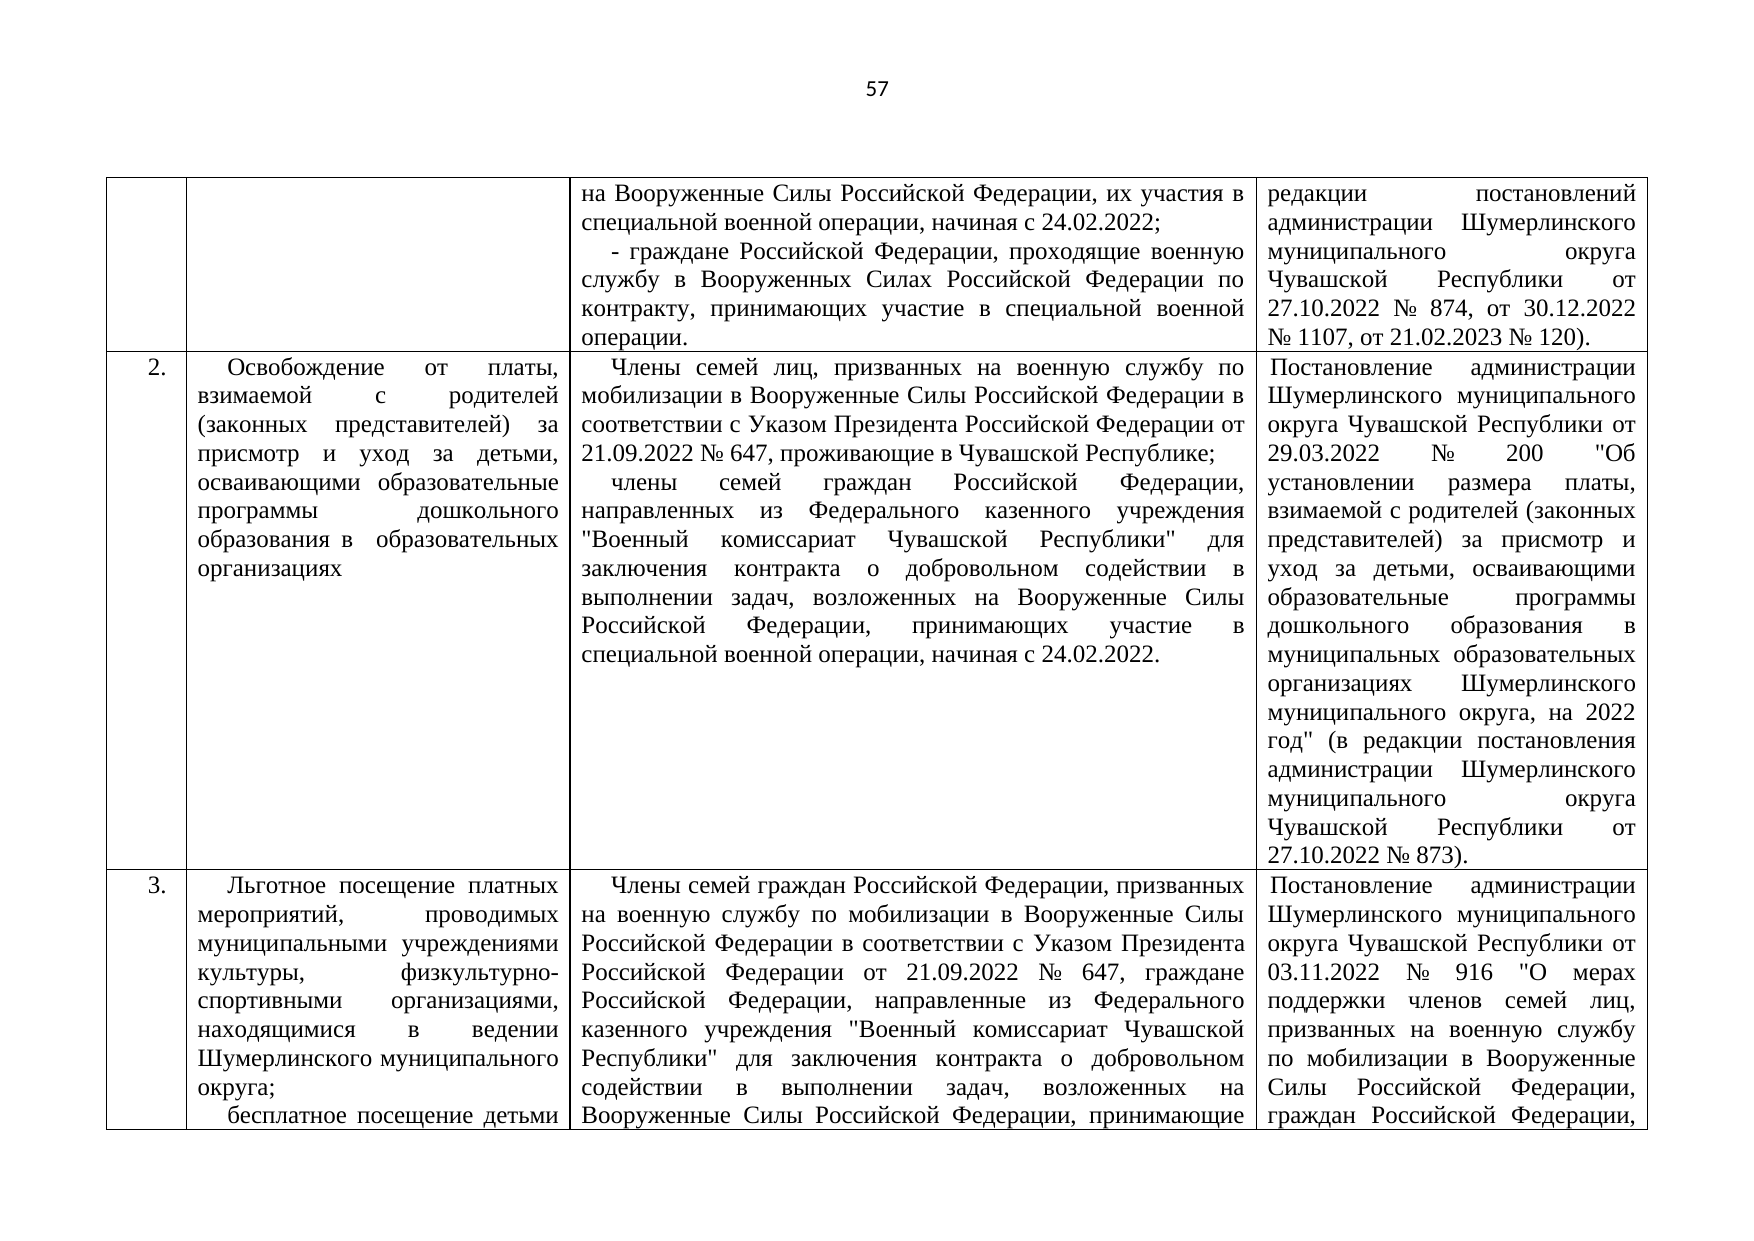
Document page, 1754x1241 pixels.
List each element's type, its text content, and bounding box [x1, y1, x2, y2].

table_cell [187, 178, 569, 351]
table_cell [1257, 178, 1647, 351]
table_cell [187, 870, 569, 1129]
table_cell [571, 178, 1256, 351]
table_cell 1. [107, 178, 186, 351]
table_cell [571, 870, 1256, 1129]
table_cell Постановление администрации Шумерлинского муниципального округа Чувашской Республики от 29.03.2022 № 200 "Об установлении размера платы, взимаемой с родителей (законных представителей) за присмотр и уход за детьми, осваивающими образовательные программы дошкольного образования в муниципальных образовательных организациях Шумерлинского муниципального округа, на 2022 год" (в редакции постановления администрации Шумерлинского муниципального округа Чувашской Республики от 27.10.2022 № 873). [1257, 352, 1647, 869]
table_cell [1257, 870, 1647, 1129]
table_cell Освобождение от платы, взимаемой с родителей (законных представителей) за присмотр и уход за детьми, осваивающими образовательные программы дошкольного образования в образовательных организациях [187, 352, 569, 869]
table_cell Члены семей лиц, призванных на военную службу по мобилизации в Вооруженные Силы Российской Федерации в соответствии с Указом Президента Российской Федерации от 21.09.2022 № 647, проживающие в Чувашской Республике; члены семей граждан Российской Федерации, направленных из Федерального казенного учреждения "Военный комиссариат Чувашской Республики" для заключения контракта о добровольном содействии в выполнении задач, возложенных на Вооруженные Силы Российской Федерации, принимающих участие в специальной военной операции, начиная с 24.02.2022. [571, 352, 1256, 869]
table_cell 3. [107, 870, 186, 1129]
table_cell 2. [107, 352, 186, 869]
